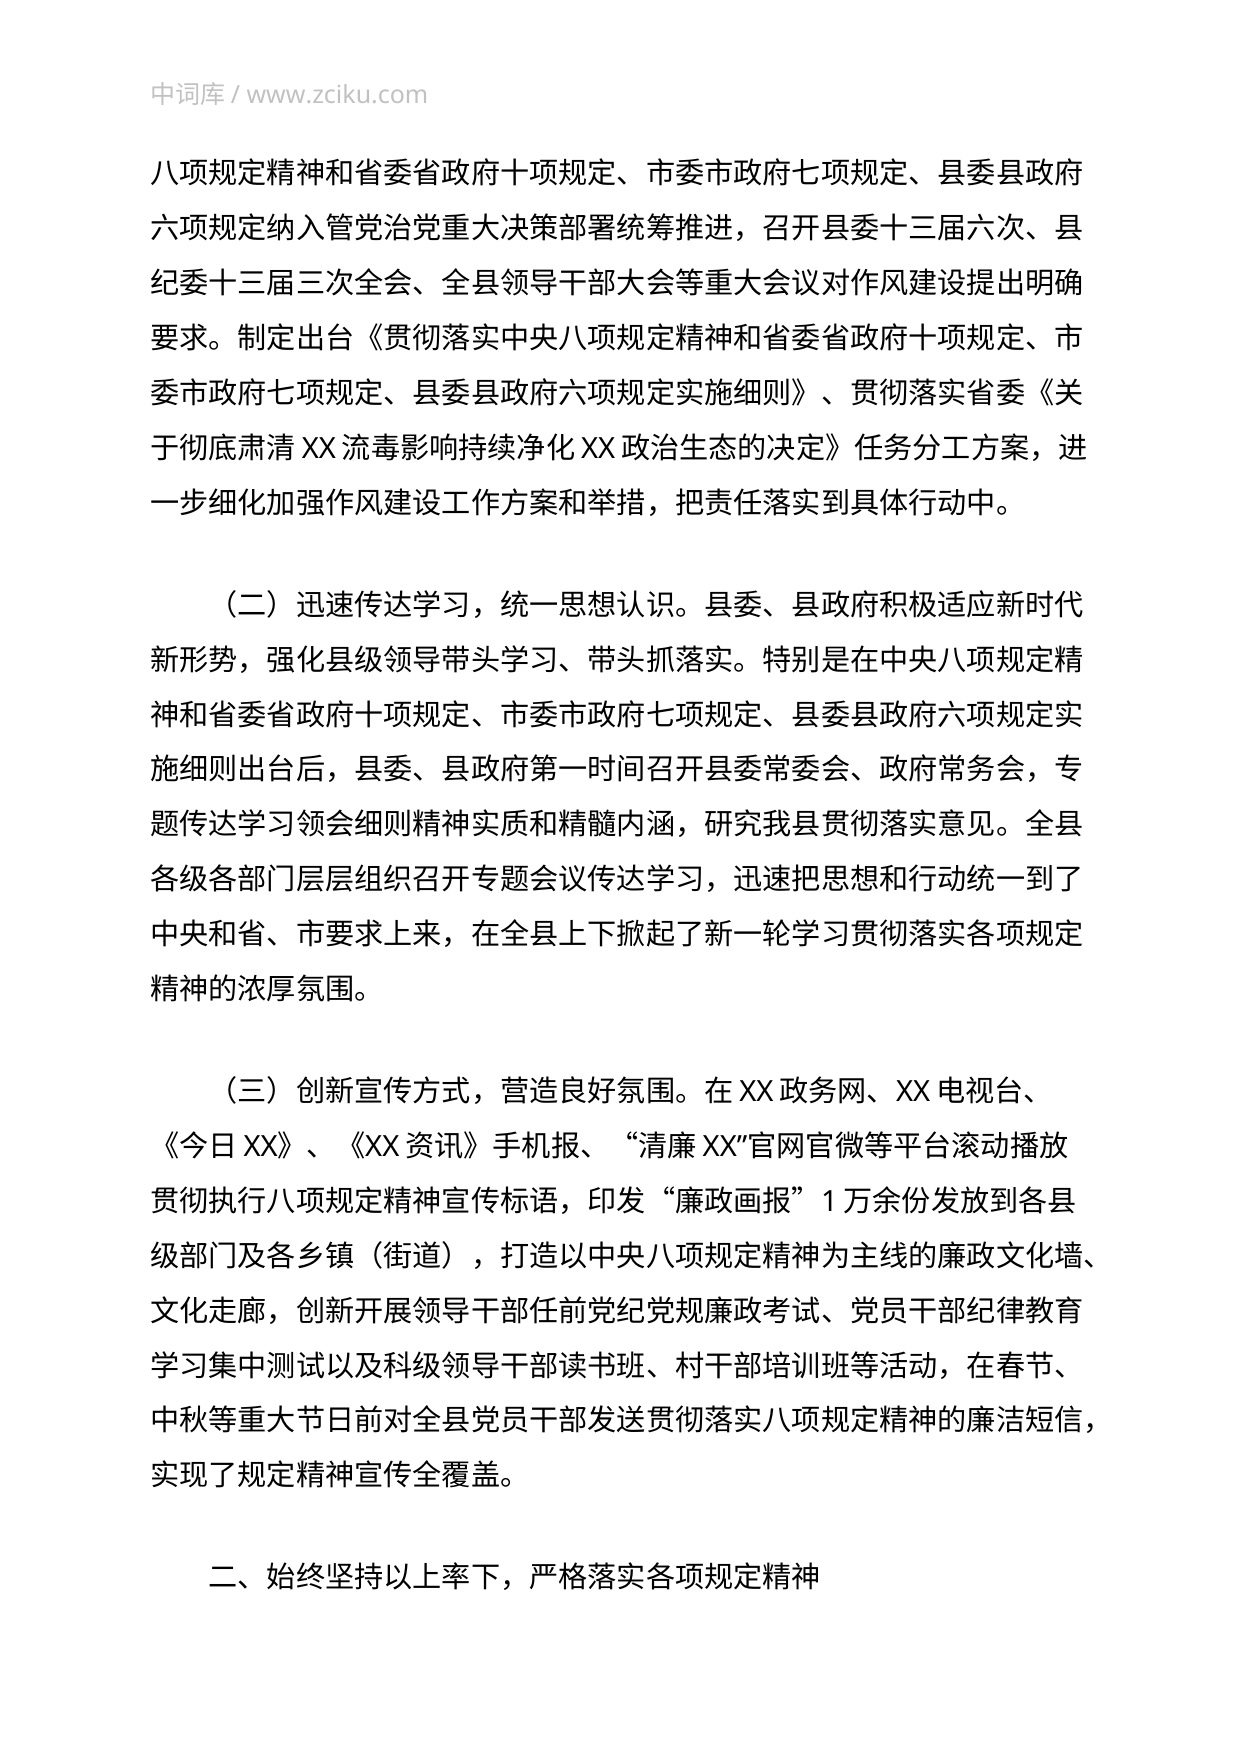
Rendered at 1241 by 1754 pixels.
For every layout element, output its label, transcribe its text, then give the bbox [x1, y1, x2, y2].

text （二）迅速传达学习，统一思想认识。县委、县政府积极适应新时代新形势，强化县级领导带头学习、带头抓落实。特别是在中央八项规定精神和省委省政府十项规定、市委市政府七项规定、县委县政府六项规定实施细则出台后，县委、县政府第一时间召开县委常委会、政府常务会，专题传达学习领会细则精神实质和精髓内涵，研究我县贯彻落实意见。全县各级各部门层层组织召开专题会议传达学习，迅速把思想和行动统一到了中央和省、市要求上来，在全县上下掀起了新一轮学习贯彻落实各项规定精神的浓厚氛围。 [150, 581, 1090, 1008]
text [150, 150, 1090, 522]
text 二、始终坚持以上率下，严格落实各项规定精神 [150, 1554, 1090, 1596]
text （三）创新宣传方式，营造良好氛围。在XX政务网、XX电视台、《今日XX》、《XX资讯》手机报、“清廉XX”官网官微等平台滚动播放贯彻执行八项规定精神宣传标语，印发“廉政画报”1万余份发放到各县级部门及各乡镇（街道），打造以中央八项规定精神为主线的廉政文化墙、文化走廊，创新开展领导干部任前党纪党规廉政考试、党员干部纪律教育学习集中测试以及科级领导干部读书班、村干部培训班等活动，在春节、中秋等重大节日前对全县党员干部发送贯彻落实八项规定精神的廉洁短信，实现了规定精神宣传全覆盖。 [150, 1067, 1090, 1494]
